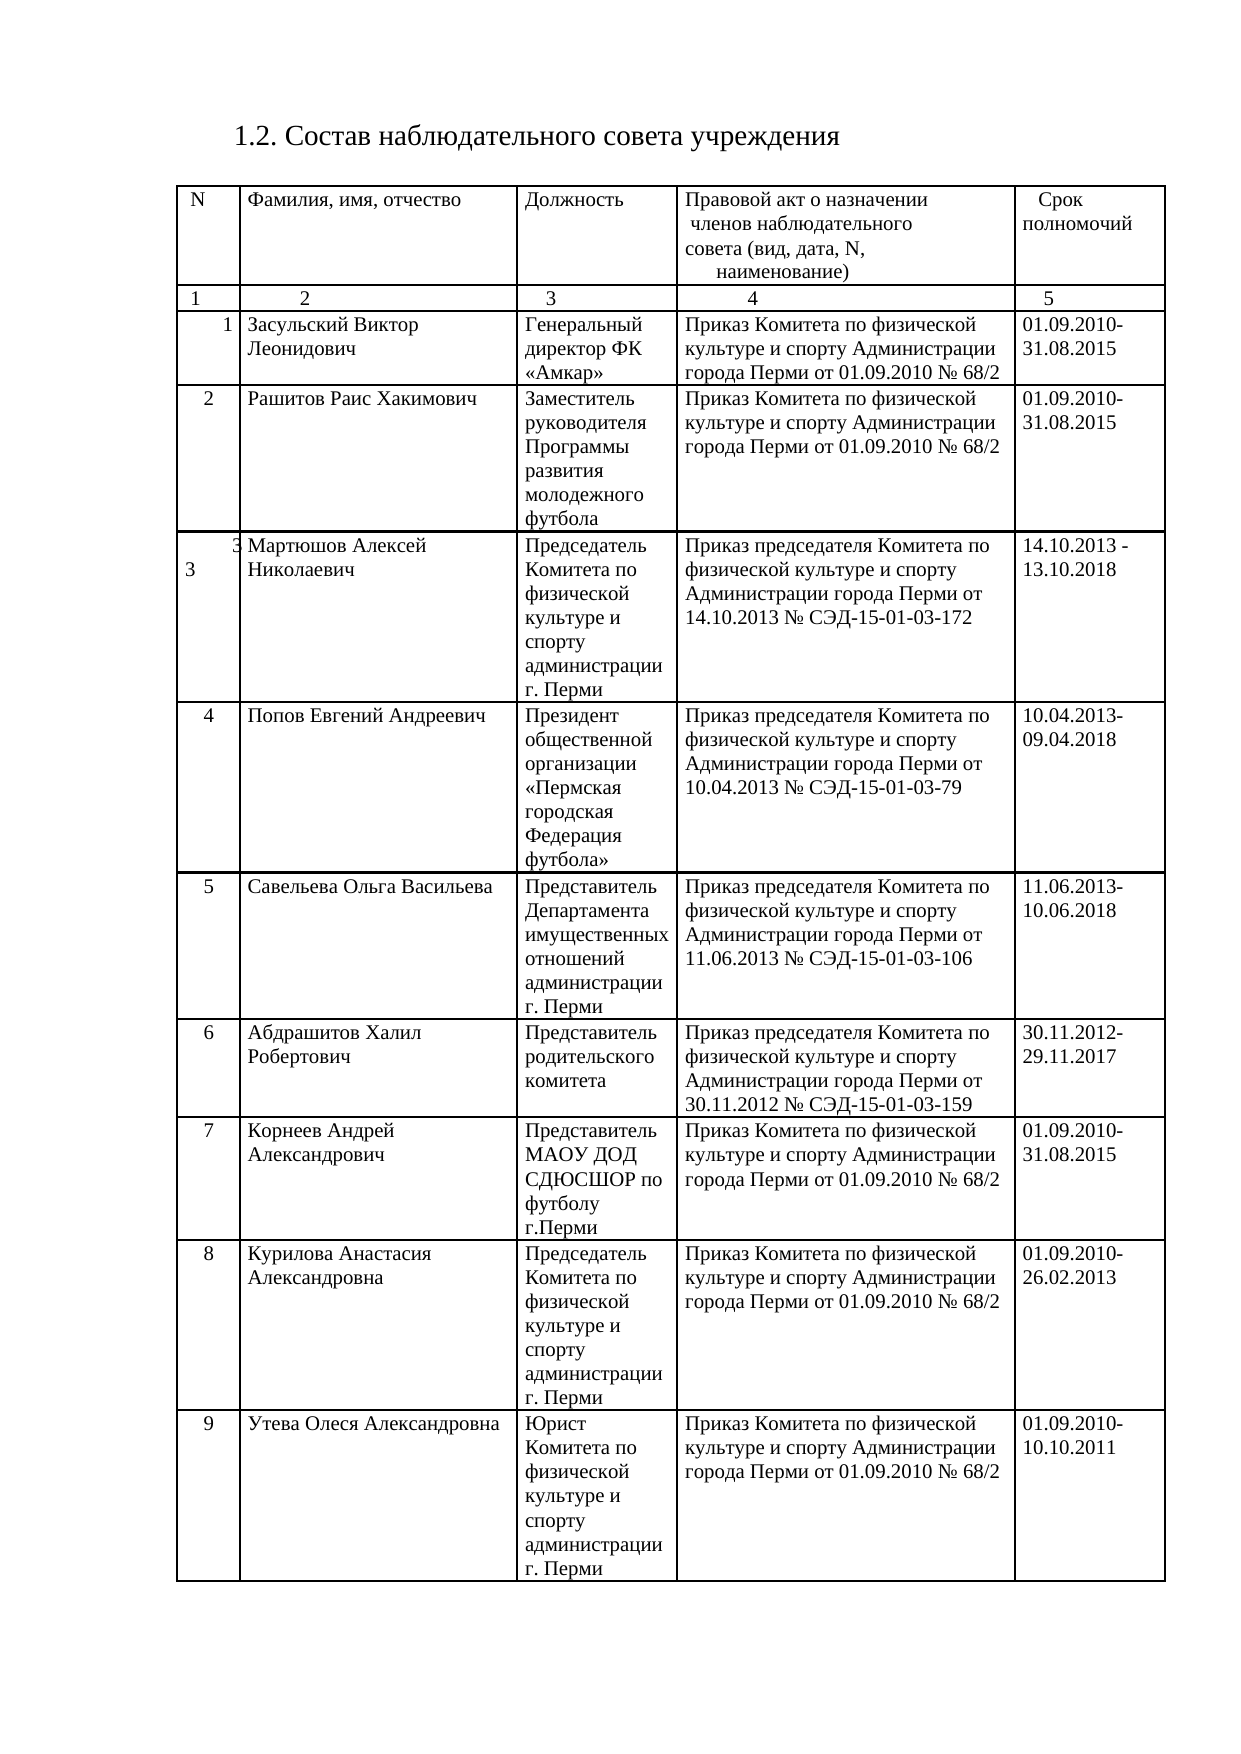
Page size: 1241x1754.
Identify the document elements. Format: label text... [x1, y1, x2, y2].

table_cell Заместитель руководителя Программы развития молодежного футбола [518, 386, 676, 530]
table_cell Президент общественной организации «Пермская городская Федерация футбола» [518, 703, 676, 871]
table_cell 9 [178, 1411, 239, 1580]
table_cell 6 [178, 1020, 239, 1116]
table_cell 7 [178, 1118, 239, 1239]
table_cell 01.09.2010-31.08.2015 [1016, 312, 1164, 384]
table_cell 01.09.2010-31.08.2015 [1016, 1118, 1164, 1239]
table_header Правовой акт о назначении членов наблюдательного совета (вид, дата, N, наименование) [678, 187, 1014, 283]
table_cell 1 [178, 286, 239, 310]
table_header Фамилия, имя, отчество [241, 187, 516, 283]
table_cell Генеральный директор ФК «Амкар» [518, 312, 676, 384]
table_cell Попов Евгений Андреевич [241, 703, 516, 871]
table_header Срок полномочий [1016, 187, 1164, 283]
table_cell Приказ председателя Комитета по физической культуре и спорту Администрации города Перми от 14.10.2013 № СЭД-15-01-03-172 [678, 533, 1014, 701]
table_cell 1 [178, 312, 239, 384]
table_header N [178, 187, 239, 283]
table_cell 2 [241, 286, 516, 310]
table_cell Председатель Комитета по физической культуре и спорту администрации г. Перми [518, 533, 676, 701]
table_cell Приказ Комитета по физической культуре и спорту Администрации города Перми от 01.09.2010 № 68/2 [678, 1241, 1014, 1409]
table_cell Приказ Комитета по физической культуре и спорту Администрации города Перми от 01.09.2010 № 68/2 [678, 1411, 1014, 1580]
text 1.2. Состав наблюдательного совета учреждения [177, 118, 1152, 152]
table_cell Приказ Комитета по физической культуре и спорту Администрации города Перми от 01.09.2010 № 68/2 [678, 1118, 1014, 1239]
table_cell Курилова Анастасия Александровна [241, 1241, 516, 1409]
table_cell Савельева Ольга Васильева [241, 874, 516, 1018]
table_cell 11.06.2013-10.06.2018 [1016, 874, 1164, 1018]
table_cell 01.09.2010-10.10.2011 [1016, 1411, 1164, 1580]
table_cell Приказ председателя Комитета по физической культуре и спорту Администрации города Перми от 11.06.2013 № СЭД-15-01-03-106 [678, 874, 1014, 1018]
table_cell 4 [178, 703, 239, 871]
table_header Должность [518, 187, 676, 283]
table_cell 2 [178, 386, 239, 530]
table_cell 10.04.2013-09.04.2018 [1016, 703, 1164, 871]
table_cell Приказ Комитета по физической культуре и спорту Администрации города Перми от 01.09.2010 № 68/2 [678, 312, 1014, 384]
table_cell 4 [678, 286, 1014, 310]
table_cell Приказ председателя Комитета по физической культуре и спорту Администрации города Перми от 10.04.2013 № СЭД-15-01-03-79 [678, 703, 1014, 871]
table_cell Представитель МАОУ ДОД СДЮСШОР по футболу г.Перми [518, 1118, 676, 1239]
table_cell Юрист Комитета по физической культуре и спорту администрации г. Перми [518, 1411, 676, 1580]
table_cell Мартюшов Алексей Николаевич [241, 533, 516, 701]
table_cell 3 [518, 286, 676, 310]
table_cell 01.09.2010-31.08.2015 [1016, 386, 1164, 530]
table_cell Рашитов Раис Хакимович [241, 386, 516, 530]
table_cell Представитель родительского комитета [518, 1020, 676, 1116]
table_cell 14.10.2013 -13.10.2018 [1016, 533, 1164, 701]
table_cell 5 [1016, 286, 1164, 310]
table_cell Корнеев Андрей Александрович [241, 1118, 516, 1239]
table_cell Засульский Виктор Леонидович [241, 312, 516, 384]
table_cell Приказ председателя Комитета по физической культуре и спорту Администрации города Перми от 30.11.2012 № СЭД-15-01-03-159 [678, 1020, 1014, 1116]
table_cell Представитель Департамента имущественных отношений администрации г. Перми [518, 874, 676, 1018]
table_cell Председатель Комитета по физической культуре и спорту администрации г. Перми [518, 1241, 676, 1409]
table_cell 5 [178, 874, 239, 1018]
table_cell 30.11.2012-29.11.2017 [1016, 1020, 1164, 1116]
table_cell Приказ Комитета по физической культуре и спорту Администрации города Перми от 01.09.2010 № 68/2 [678, 386, 1014, 530]
table_cell 33 [178, 533, 239, 701]
table_cell Абдрашитов Халил Робертович [241, 1020, 516, 1116]
table_cell 8 [178, 1241, 239, 1409]
table_cell 01.09.2010-26.02.2013 [1016, 1241, 1164, 1409]
table_cell Утева Олеся Александровна [241, 1411, 516, 1580]
